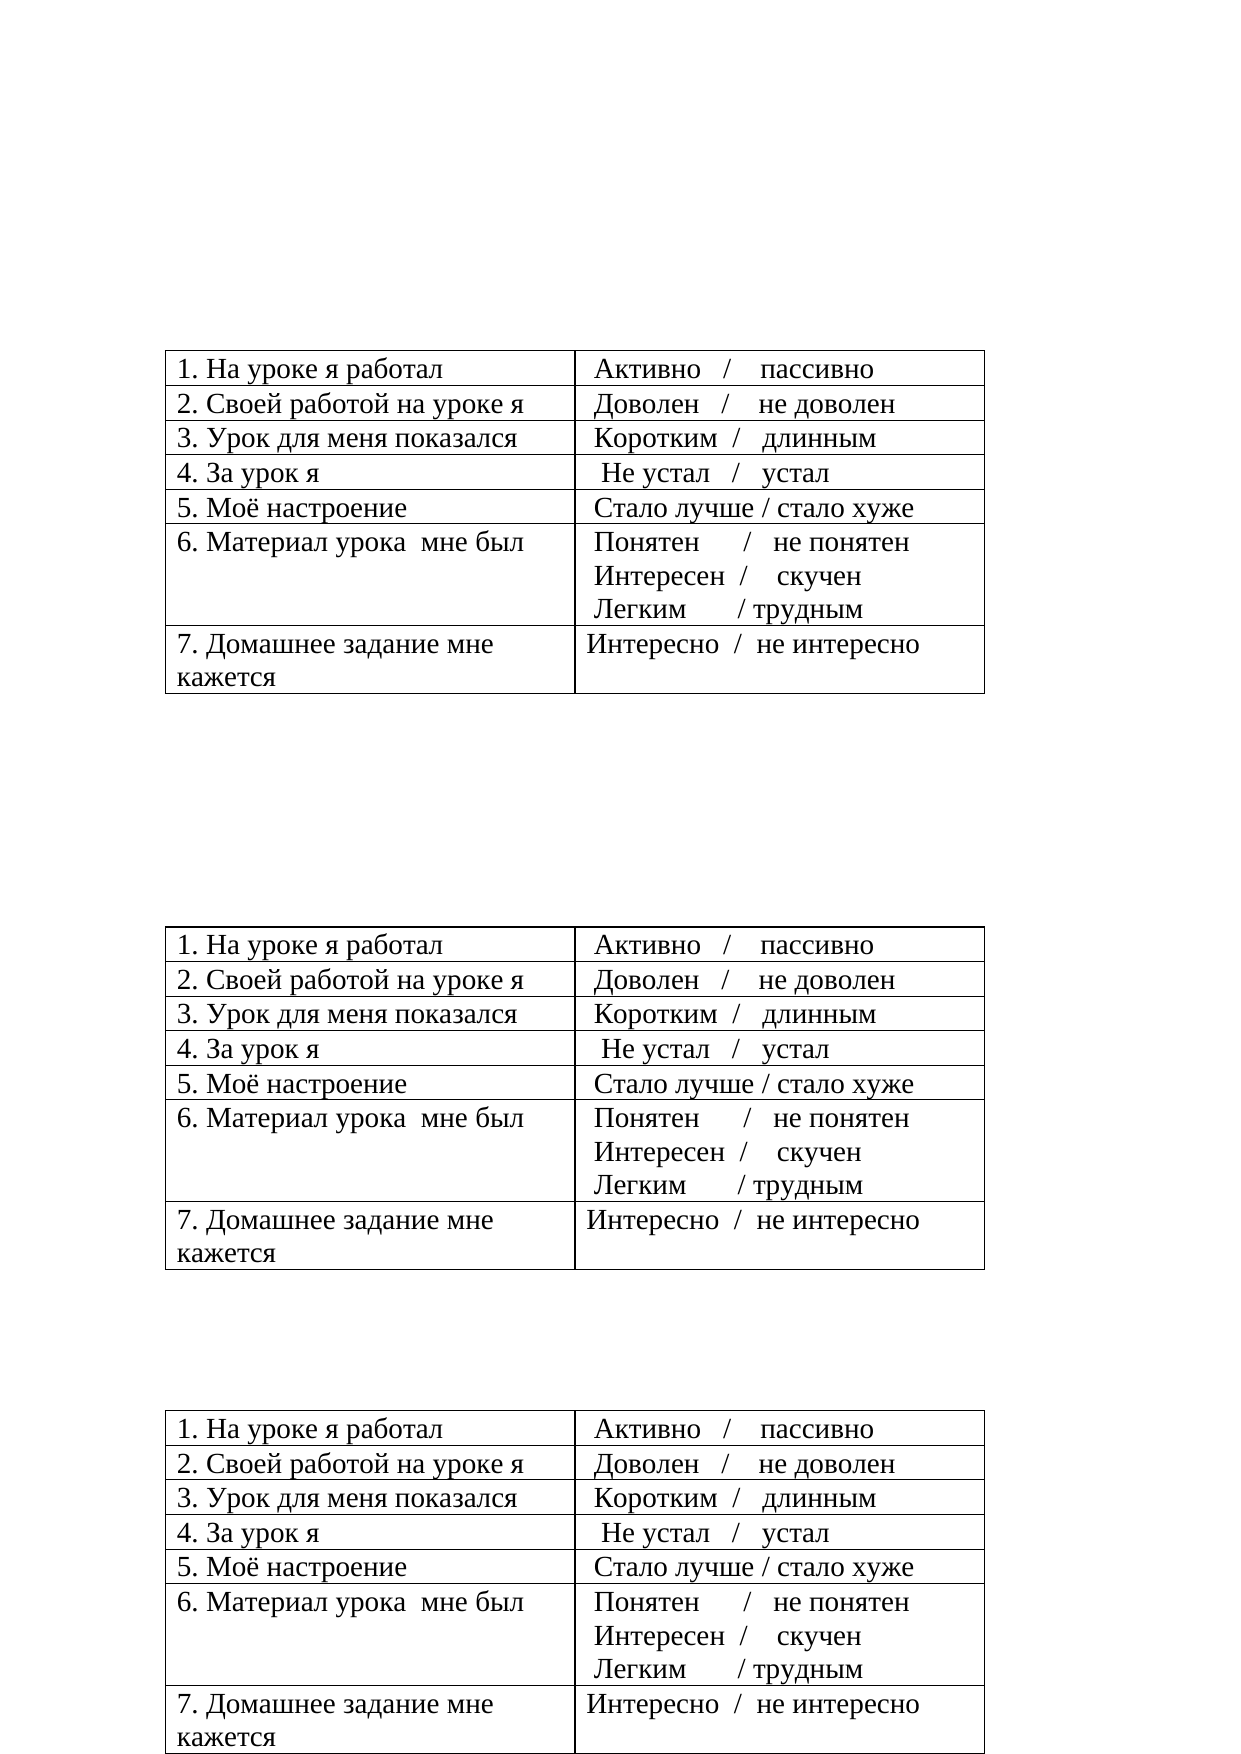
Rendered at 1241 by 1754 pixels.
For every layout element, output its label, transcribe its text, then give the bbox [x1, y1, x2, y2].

table_header 1. На уроке я работал [166, 928, 574, 961]
table_cell 5. Моё настроение [166, 1550, 574, 1583]
table_cell 7. Домашнее задание мне кажется [166, 1686, 574, 1753]
table_cell 2. Своей работой на уроке я [166, 962, 574, 996]
table_cell 4. За урок я [166, 455, 574, 489]
table_cell Не устал / устал [576, 1031, 984, 1065]
table_header Активно / пассивно [576, 351, 984, 385]
table_cell Не устал / устал [576, 455, 984, 489]
table_cell 4. За урок я [166, 1515, 574, 1548]
table_cell 6. Материал урока мне был [166, 524, 574, 625]
table_cell Доволен / не доволен [576, 1446, 984, 1479]
table_cell 7. Домашнее задание мне кажется [166, 1202, 574, 1269]
table_cell Понятен / не понятен Интересен / скучен Легким / трудным [576, 1584, 984, 1685]
table_cell Интересно / не интересно [576, 1686, 984, 1753]
table_cell Интересно / не интересно [576, 1202, 984, 1269]
table_header Активно / пассивно [576, 1411, 984, 1445]
table_cell 3. Урок для меня показался [166, 997, 574, 1030]
table_cell Понятен / не понятен Интересен / скучен Легким / трудным [576, 1100, 984, 1201]
table_cell 4. За урок я [166, 1031, 574, 1065]
table_cell Стало лучше / стало хуже [576, 1550, 984, 1583]
table_cell 6. Материал урока мне был [166, 1584, 574, 1685]
table_header 1. На уроке я работал [166, 351, 574, 385]
table_cell Стало лучше / стало хуже [576, 490, 984, 523]
table_cell Доволен / не доволен [576, 962, 984, 996]
table_cell Коротким / длинным [576, 997, 984, 1030]
table_cell Коротким / длинным [576, 1480, 984, 1514]
table_cell Доволен / не доволен [576, 386, 984, 419]
table_cell Интересно / не интересно [576, 626, 984, 693]
table_cell Коротким / длинным [576, 421, 984, 454]
table_cell 5. Моё настроение [166, 490, 574, 523]
table_header 1. На уроке я работал [166, 1411, 574, 1445]
table_cell 5. Моё настроение [166, 1066, 574, 1099]
table_cell 2. Своей работой на уроке я [166, 386, 574, 419]
table_header Активно / пассивно [576, 928, 984, 961]
table_cell Понятен / не понятен Интересен / скучен Легким / трудным [576, 524, 984, 625]
table_cell 3. Урок для меня показался [166, 421, 574, 454]
table_cell 3. Урок для меня показался [166, 1480, 574, 1514]
table_cell 7. Домашнее задание мне кажется [166, 626, 574, 693]
table_cell 6. Материал урока мне был [166, 1100, 574, 1201]
table_cell Стало лучше / стало хуже [576, 1066, 984, 1099]
table_cell 2. Своей работой на уроке я [166, 1446, 574, 1479]
table_cell Не устал / устал [576, 1515, 984, 1548]
